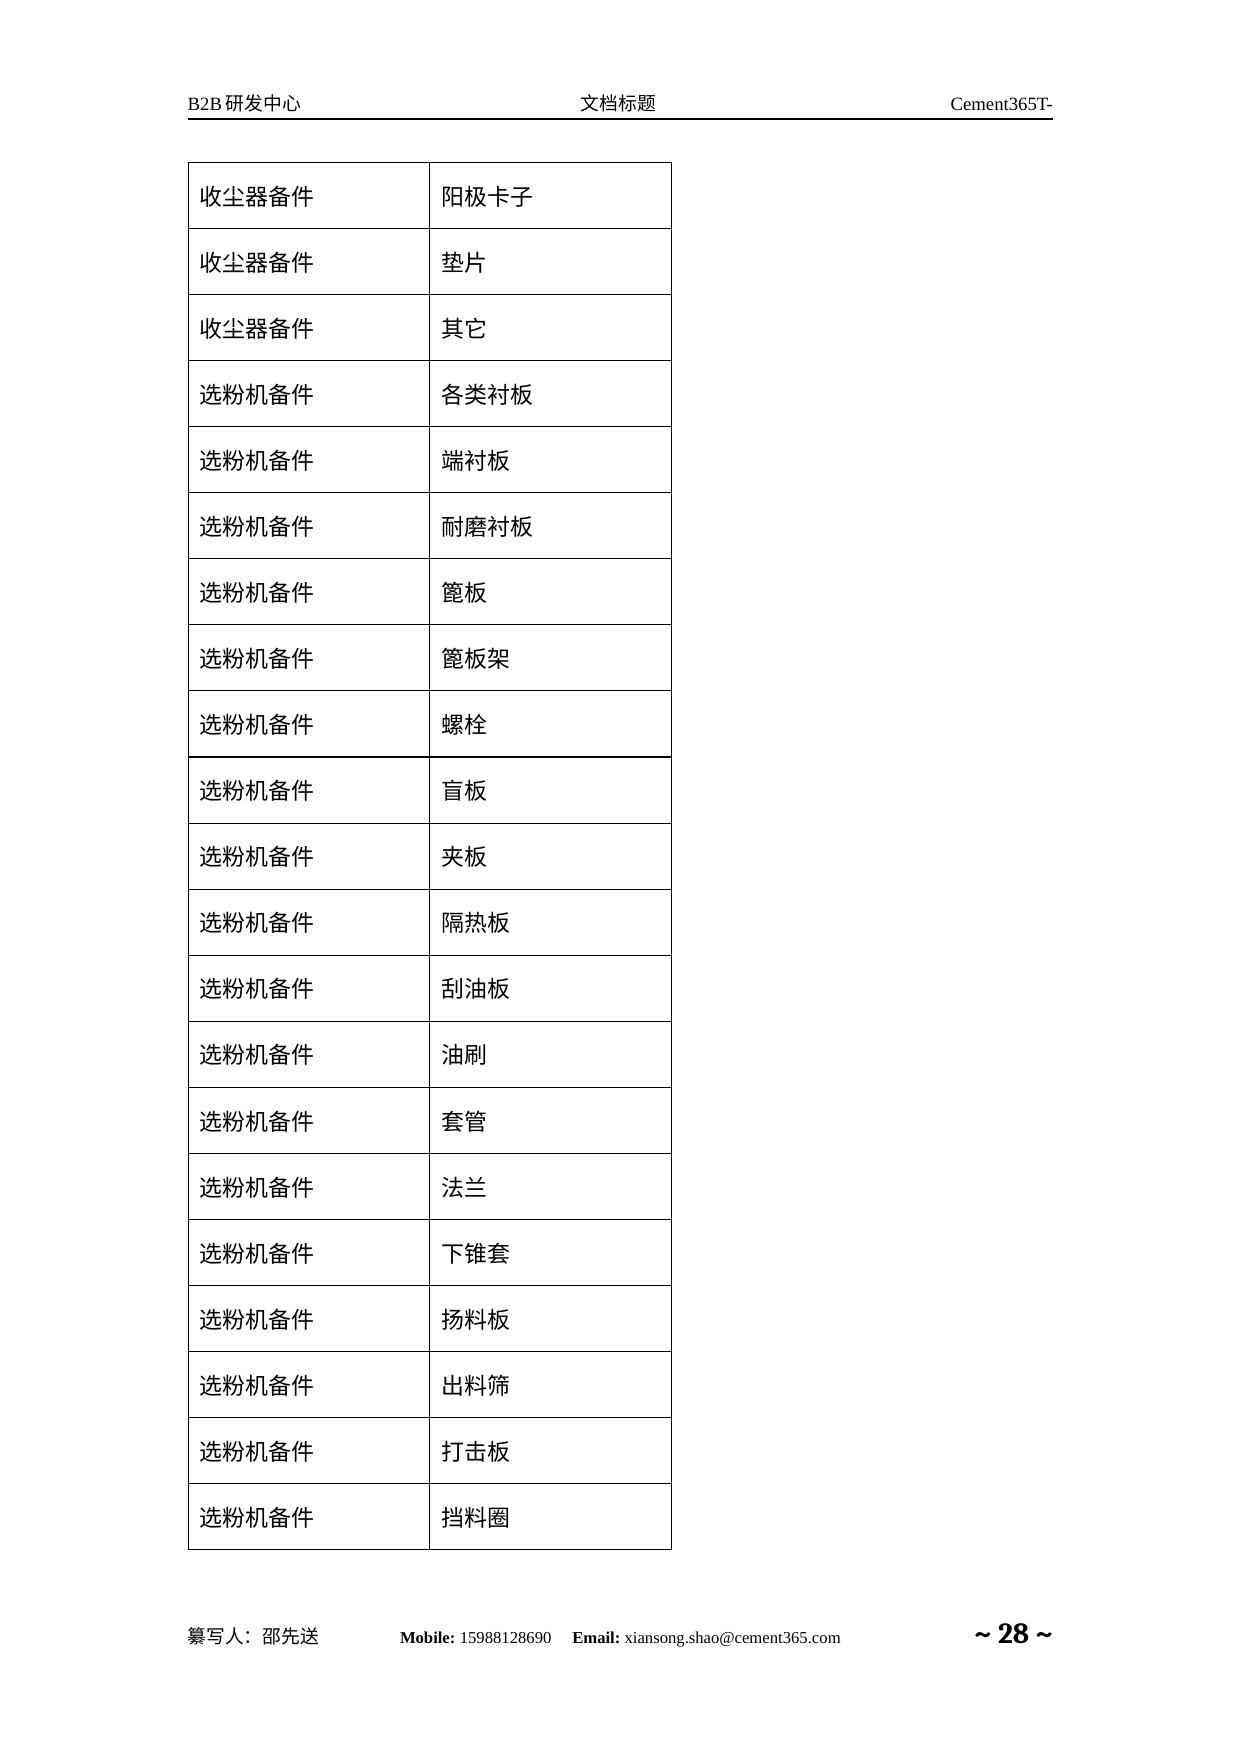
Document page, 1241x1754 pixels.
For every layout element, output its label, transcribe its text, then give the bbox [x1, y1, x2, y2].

table_cell 出料筛 [430, 1352, 671, 1417]
table_cell 选粉机备件 [189, 1352, 429, 1417]
table_cell 选粉机备件 [189, 691, 429, 756]
table_cell 选粉机备件 [189, 1418, 429, 1483]
table_cell 选粉机备件 [189, 493, 429, 558]
table_cell 收尘器备件 [189, 163, 429, 228]
table_cell 篦板 [430, 559, 671, 624]
table_cell 垫片 [430, 229, 671, 294]
table_cell 套管 [430, 1088, 671, 1153]
table_cell 法兰 [430, 1154, 671, 1219]
table_cell 其它 [430, 295, 671, 360]
table_cell 选粉机备件 [189, 758, 429, 822]
table_cell 选粉机备件 [189, 956, 429, 1021]
table_cell 选粉机备件 [189, 361, 429, 426]
table_cell 选粉机备件 [189, 1286, 429, 1351]
table_cell 选粉机备件 [189, 625, 429, 690]
table_cell 选粉机备件 [189, 1022, 429, 1087]
table_cell 选粉机备件 [189, 1154, 429, 1219]
table_cell 各类衬板 [430, 361, 671, 426]
table_cell 选粉机备件 [189, 427, 429, 492]
table_cell 阳极卡子 [430, 163, 671, 228]
table_cell 选粉机备件 [189, 824, 429, 888]
table_cell 收尘器备件 [189, 295, 429, 360]
table_cell 挡料圈 [430, 1484, 671, 1549]
table_cell 选粉机备件 [189, 1484, 429, 1549]
table_cell 扬料板 [430, 1286, 671, 1351]
table_cell 耐磨衬板 [430, 493, 671, 558]
table_cell 选粉机备件 [189, 1220, 429, 1285]
table_cell 端衬板 [430, 427, 671, 492]
table_cell 油刷 [430, 1022, 671, 1087]
table_cell 刮油板 [430, 956, 671, 1021]
table_cell 夹板 [430, 824, 671, 888]
table_cell 收尘器备件 [189, 229, 429, 294]
table_cell 隔热板 [430, 890, 671, 954]
table_cell 选粉机备件 [189, 1088, 429, 1153]
table_cell 下锥套 [430, 1220, 671, 1285]
table_cell 打击板 [430, 1418, 671, 1483]
table_cell 选粉机备件 [189, 559, 429, 624]
table_cell 盲板 [430, 758, 671, 822]
table_cell 螺栓 [430, 691, 671, 756]
table_cell 选粉机备件 [189, 890, 429, 954]
table_cell 篦板架 [430, 625, 671, 690]
